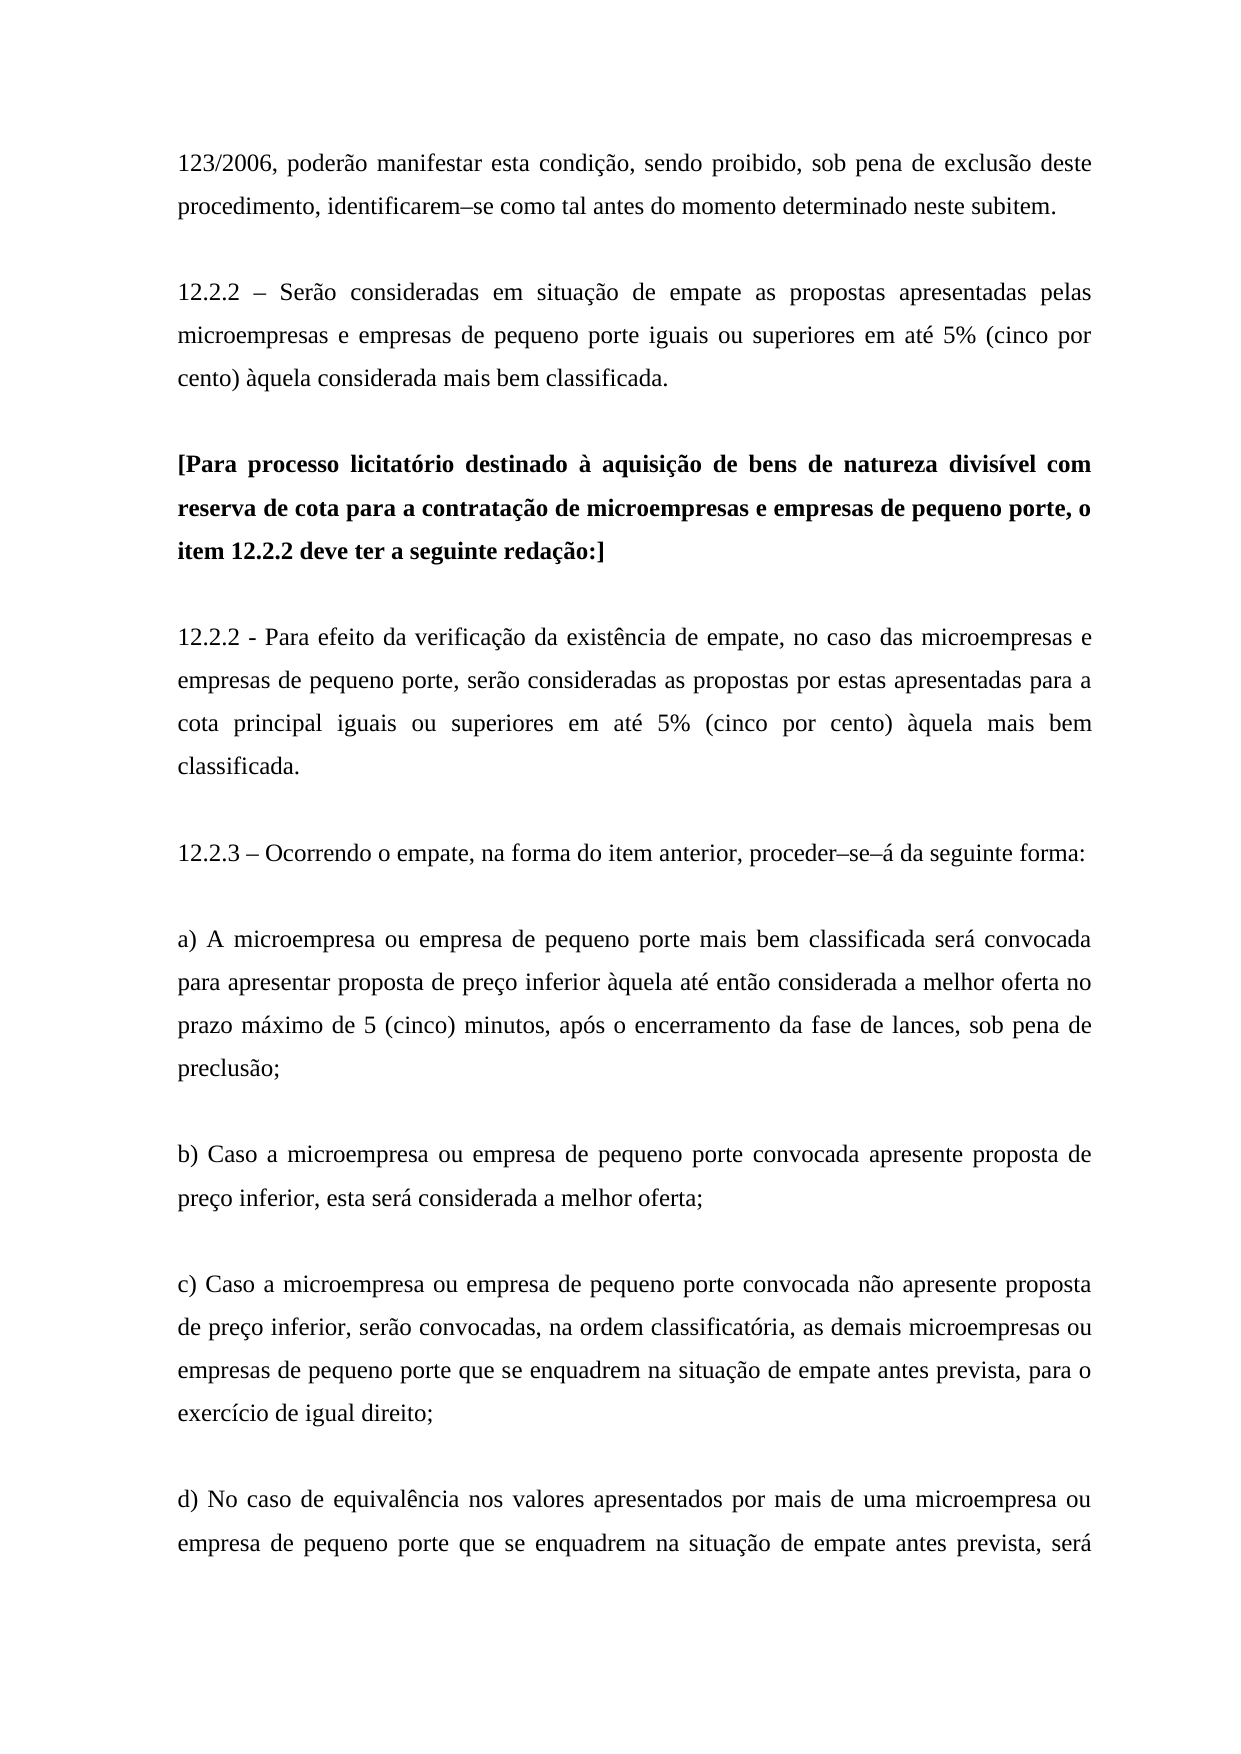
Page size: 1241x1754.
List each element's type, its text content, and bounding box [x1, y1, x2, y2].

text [177, 148, 1093, 219]
text a) A microempresa ou empresa de pequeno porte mais bem classificada será convocada para apresentar proposta de preço inferior àquela até então considerada a melhor oferta no prazo máximo de 5 (cinco) minutos, após o encerramento da fase de lances, sob pena de preclusão; [177, 924, 1093, 1082]
text 12.2.2 - Para efeito da verificação da existência de empate, no caso das microempresas e empresas de pequeno porte, serão consideradas as propostas por estas apresentadas para a cota principal iguais ou superiores em até 5% (cinco por cento) àquela mais bem classificada. [177, 622, 1093, 780]
text [Para processo licitatório destinado à aquisição de bens de natureza divisível com reserva de cota para a contratação de microempresas e empresas de pequeno porte, o item 12.2.2 deve ter a seguinte redação:] [177, 449, 1093, 564]
text b) Caso a microempresa ou empresa de pequeno porte convocada apresente proposta de preço inferior, esta será considerada a melhor oferta; [177, 1139, 1093, 1211]
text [177, 1484, 1093, 1556]
text 12.2.3 – Ocorrendo o empate, na forma do item anterior, proceder–se–á da seguinte forma: [177, 838, 1093, 866]
text 12.2.2 – Serão consideradas em situação de empate as propostas apresentadas pelas microempresas e empresas de pequeno porte iguais ou superiores em até 5% (cinco por cento) àquela considerada mais bem classificada. [177, 277, 1093, 392]
text c) Caso a microempresa ou empresa de pequeno porte convocada não apresente proposta de preço inferior, serão convocadas, na ordem classificatória, as demais microempresas ou empresas de pequeno porte que se enquadrem na situação de empate antes prevista, para o exercício de igual direito; [177, 1269, 1093, 1427]
